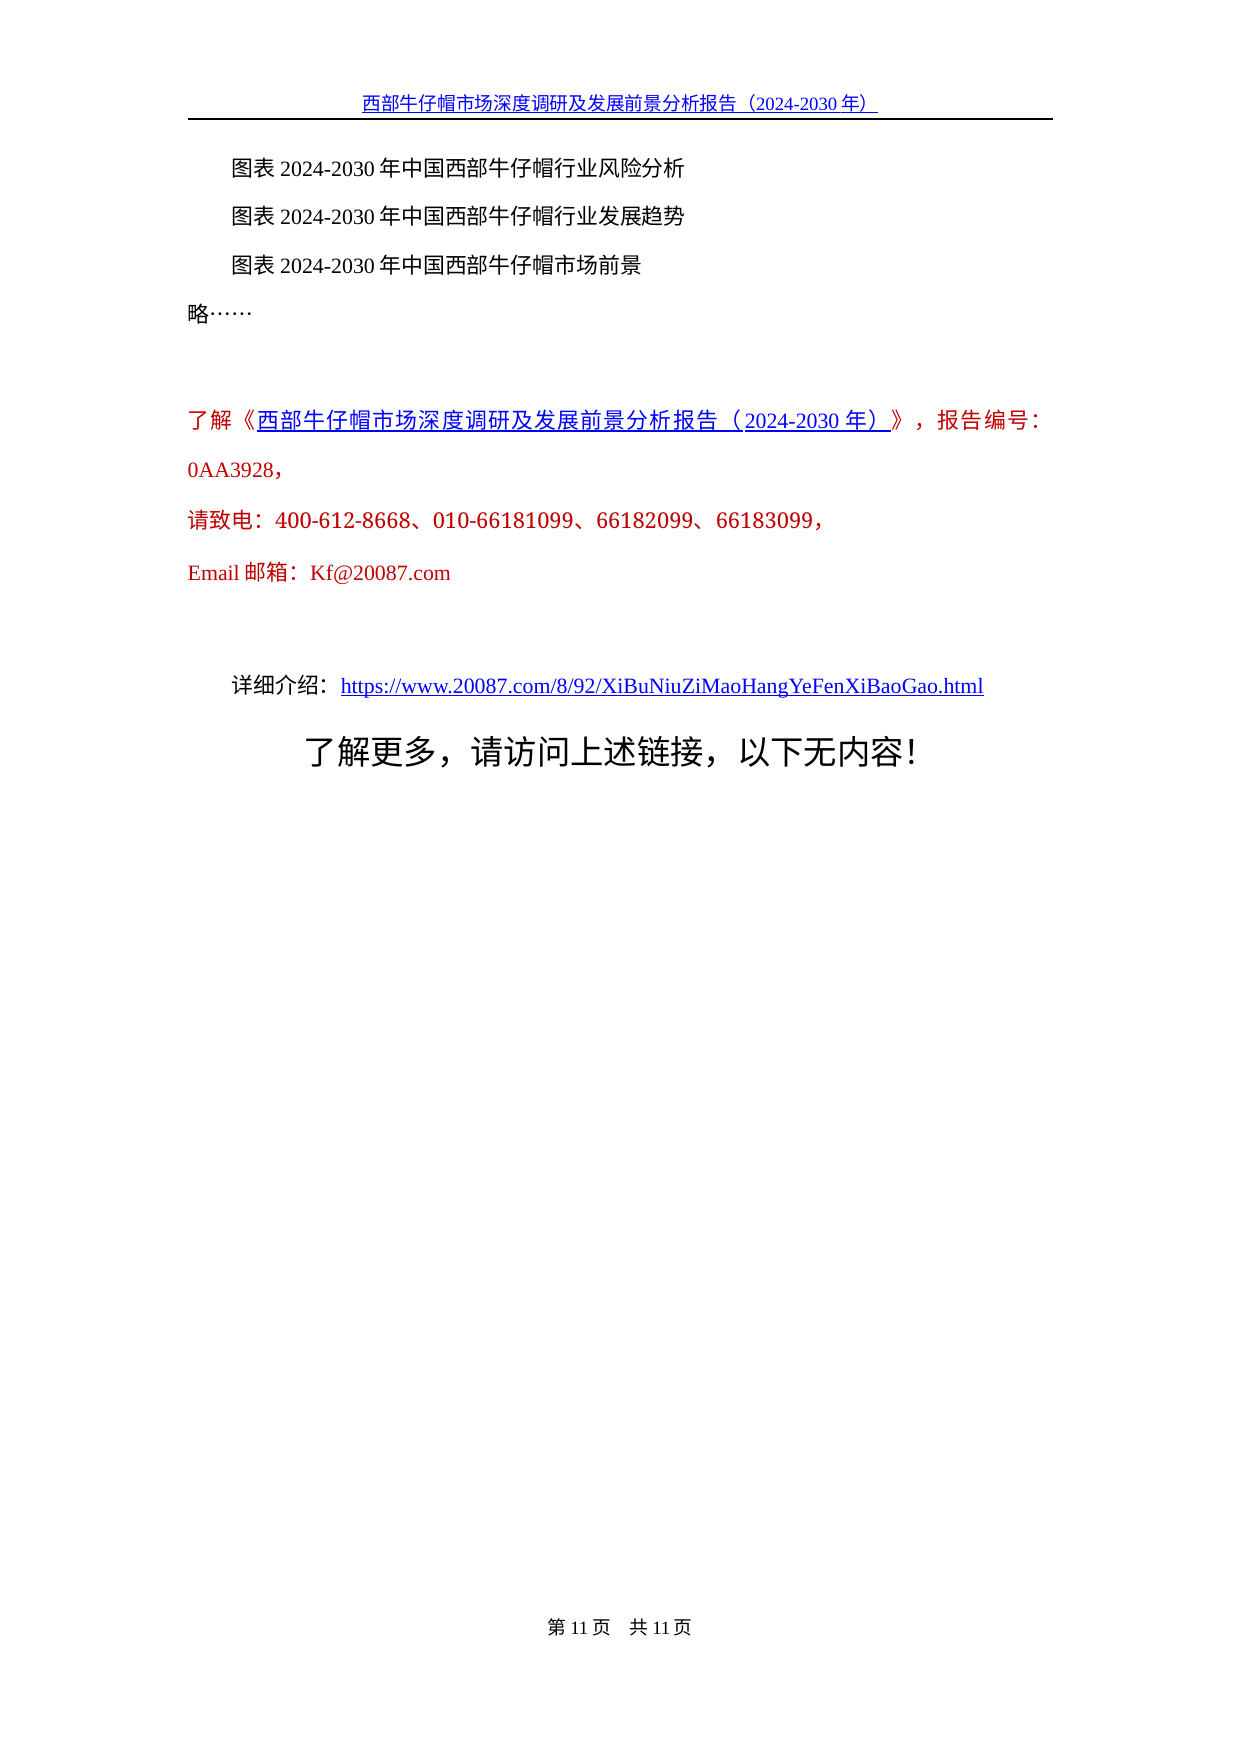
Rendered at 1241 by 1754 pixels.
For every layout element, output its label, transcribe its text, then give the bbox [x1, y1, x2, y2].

text 详细介绍：https://www.20087.com/8/92/XiBuNiuZiMaoHangYeFenXiBaoGao.html [187, 668, 1053, 700]
text 了解《西部牛仔帽市场深度调研及发展前景分析报告（2024-2030年）》，报告编号：0AA3928， [187, 403, 1053, 484]
text Email邮箱：Kf@20087.com [187, 555, 1053, 587]
text 请致电：400-612-8668、010-66181099、66182099、66183099， [187, 503, 1053, 536]
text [187, 150, 1053, 329]
title 了解更多，请访问上述链接，以下无内容！ [187, 718, 1053, 783]
